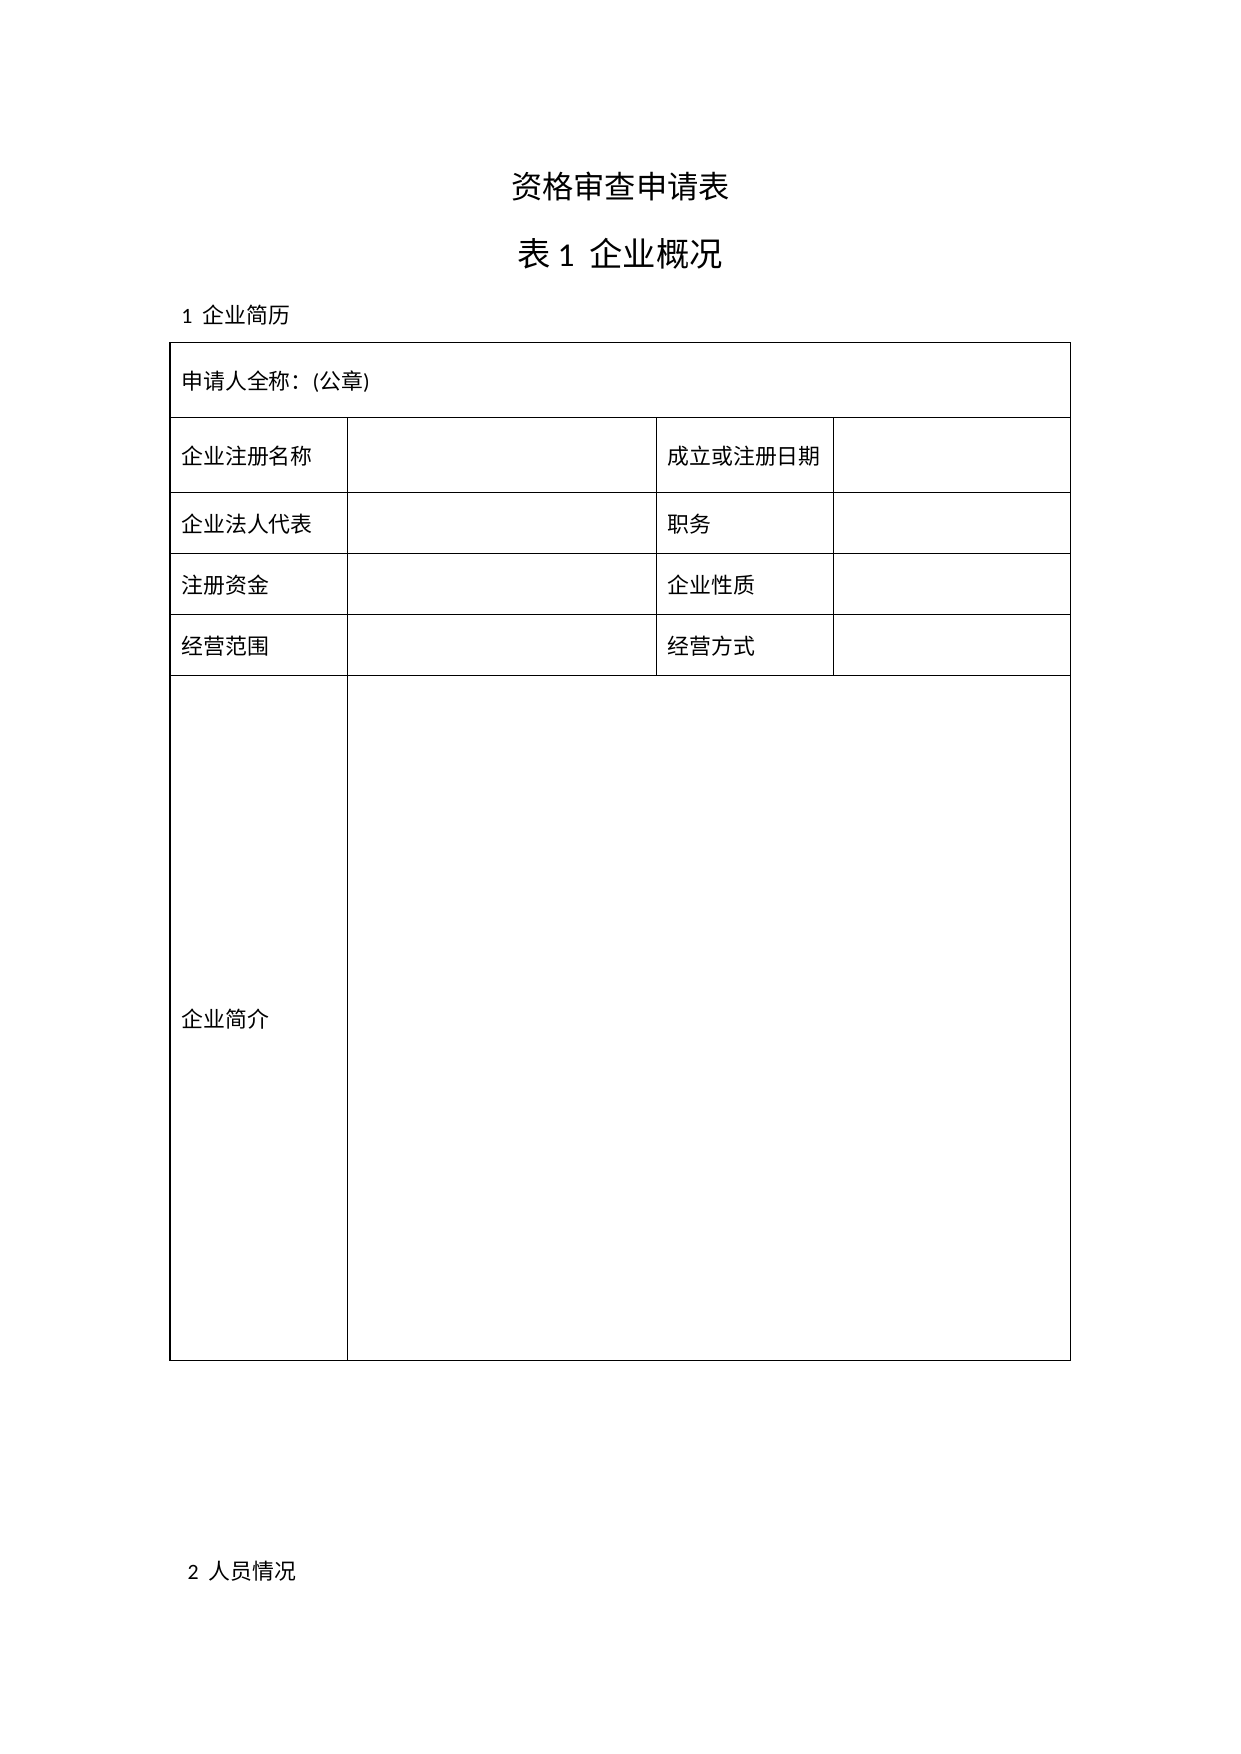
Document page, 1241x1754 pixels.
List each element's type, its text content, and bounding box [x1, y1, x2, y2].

table_cell [348, 493, 656, 553]
subtitle 资格审查申请表 [187, 162, 1053, 207]
table_cell [348, 615, 656, 675]
table_cell [348, 418, 656, 492]
table_cell [834, 554, 1070, 614]
table_cell 企业法人代表 [171, 493, 347, 553]
table_cell 注册资金 [171, 554, 347, 614]
table_cell [834, 493, 1070, 553]
table_cell 经营方式 [657, 615, 833, 675]
table_cell [834, 615, 1070, 675]
table_cell 成立或注册日期 [657, 418, 833, 492]
table_cell [348, 676, 1070, 1360]
table_cell [834, 418, 1070, 492]
table_header 1 企业简历 [170, 285, 1070, 342]
table_cell 职务 [657, 493, 833, 553]
text 表1 企业概况 [187, 220, 1053, 285]
text 2 人员情况 [187, 1553, 1053, 1586]
table_cell 经营范围 [171, 615, 347, 675]
table_cell 企业简介 [171, 676, 347, 1360]
table_cell 企业性质 [657, 554, 833, 614]
table_cell 申请人全称：(公章) [171, 343, 1070, 417]
table_cell [348, 554, 656, 614]
table_cell 企业注册名称 [171, 418, 347, 492]
